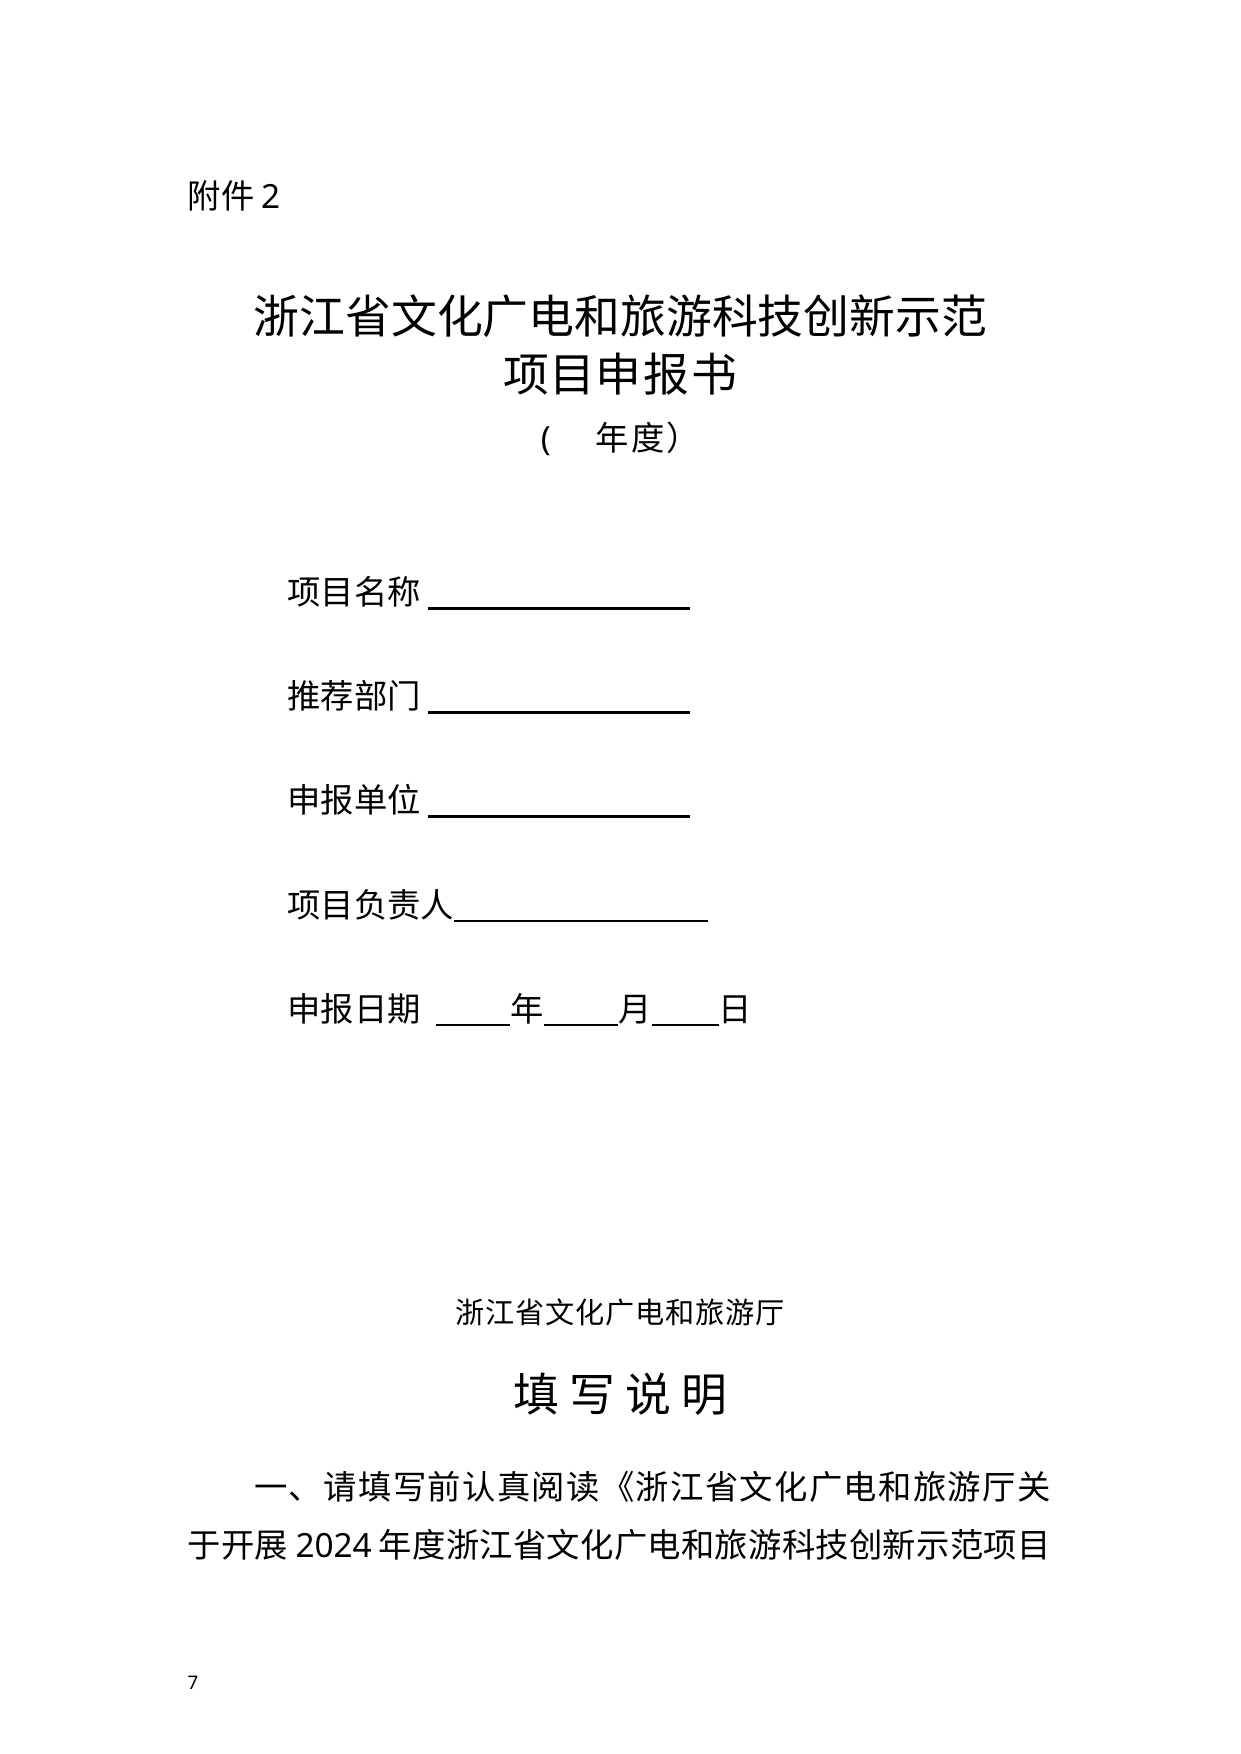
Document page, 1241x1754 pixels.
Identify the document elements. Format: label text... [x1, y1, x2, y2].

text 推荐部门 [187, 625, 1053, 729]
text 项目名称 [187, 521, 1053, 625]
text 申报单位 [187, 729, 1053, 834]
text 项目申报书 [187, 345, 1053, 403]
text 浙江省文化广电和旅游厅 [187, 1277, 1053, 1335]
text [187, 1453, 1053, 1569]
text ( 年度） [187, 403, 1053, 462]
text 附件2 [187, 162, 1053, 227]
text 项目负责人 [187, 834, 1053, 938]
text 申报日期 年 月 日 [187, 938, 1053, 1042]
text 浙江省文化广电和旅游科技创新示范 [187, 287, 1053, 345]
text 填 写 说 明 [187, 1365, 1053, 1423]
